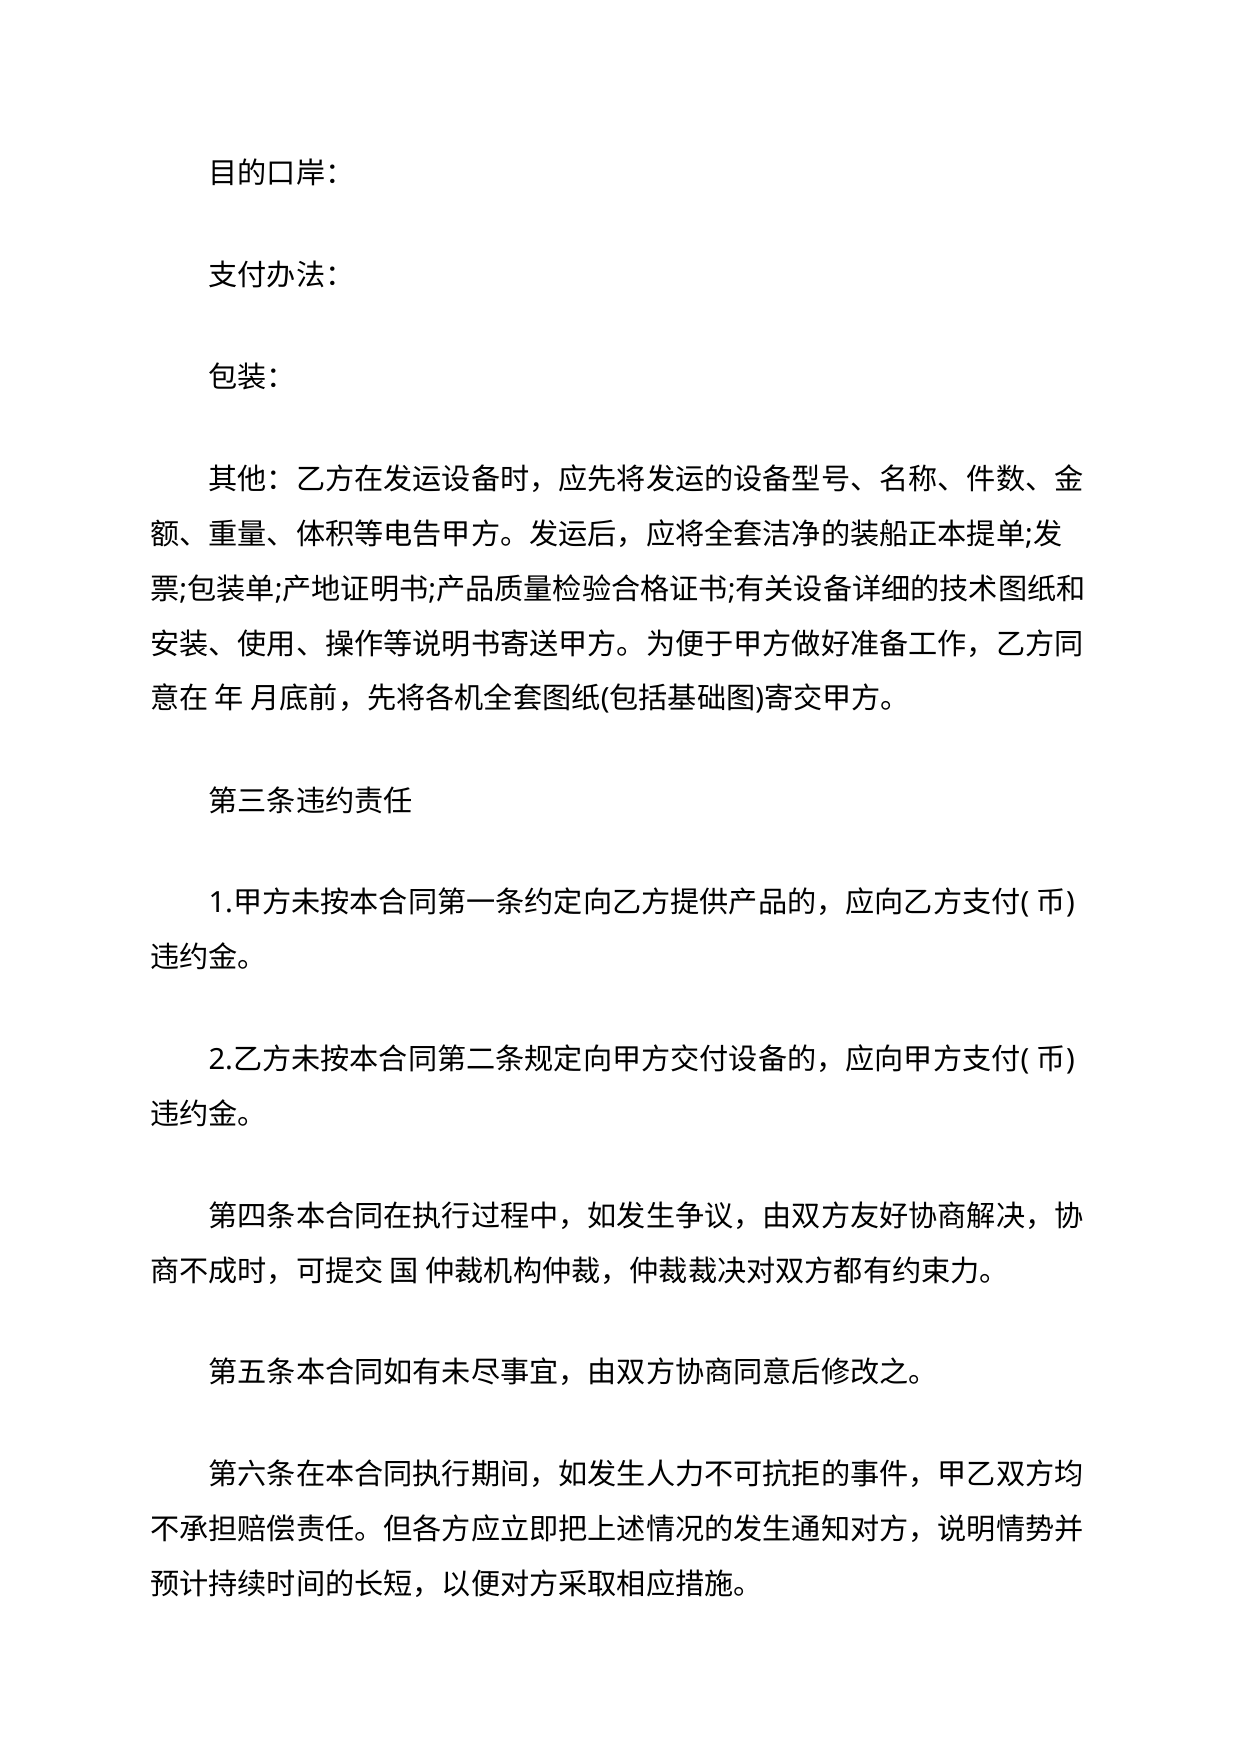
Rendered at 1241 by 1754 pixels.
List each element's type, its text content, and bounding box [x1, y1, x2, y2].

text 其他：乙方在发运设备时，应先将发运的设备型号、名称、件数、金额、重量、体积等电告甲方。发运后，应将全套洁净的装船正本提单;发票;包装单;产地证明书;产品质量检验合格证书;有关设备详细的技术图纸和安装、使用、操作等说明书寄送甲方。为便于甲方做好准备工作，乙方同意在 年 月底前，先将各机全套图纸(包括基础图)寄交甲方。 [150, 455, 1090, 717]
text 第六条在本合同执行期间，如发生人力不可抗拒的事件，甲乙双方均不承担赔偿责任。但各方应立即把上述情况的发生通知对方，说明情势并预计持续时间的长短，以便对方采取相应措施。 [150, 1451, 1090, 1603]
text 第三条违约责任 [150, 777, 1090, 819]
text 第四条本合同在执行过程中，如发生争议，由双方友好协商解决，协商不成时，可提交 国 仲裁机构仲裁，仲裁裁决对双方都有约束力。 [150, 1192, 1090, 1289]
text 1.甲方未按本合同第一条约定向乙方提供产品的，应向乙方支付( 币) 违约金。 [150, 879, 1090, 976]
text 支付办法： [150, 252, 1090, 294]
text 2.乙方未按本合同第二条规定向甲方交付设备的，应向甲方支付( 币) 违约金。 [150, 1036, 1090, 1133]
text 包装： [150, 353, 1090, 396]
text 第五条本合同如有未尽事宜，由双方协商同意后修改之。 [150, 1349, 1090, 1391]
text 目的口岸： [150, 150, 1090, 192]
